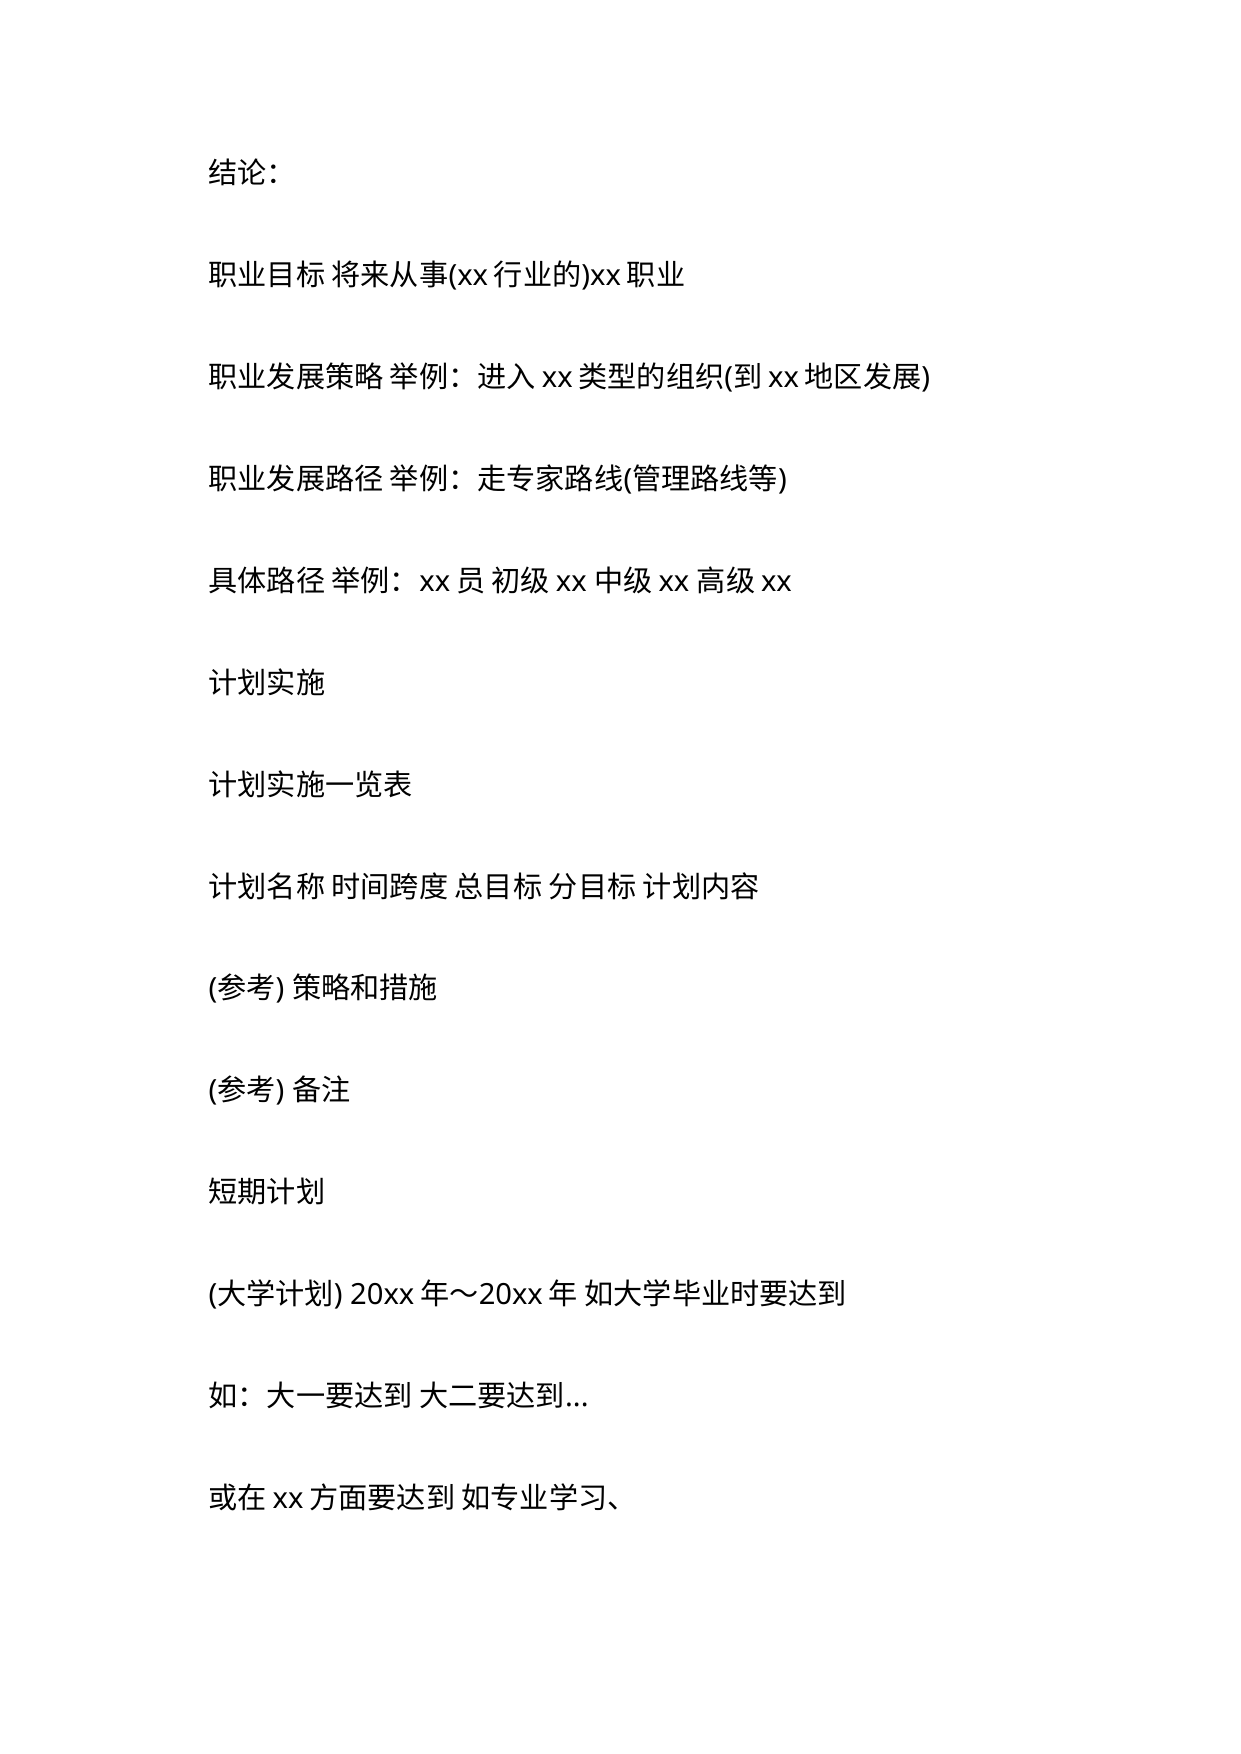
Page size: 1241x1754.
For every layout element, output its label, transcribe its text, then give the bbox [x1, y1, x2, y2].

text 职业发展策略 举例：进入xx类型的组织(到xx地区发展) [150, 354, 1090, 396]
text (大学计划) 20xx年～20xx年 如大学毕业时要达到 [150, 1271, 1090, 1313]
text (参考) 策略和措施 [150, 965, 1090, 1007]
text 如：大一要达到 大二要达到... [150, 1373, 1090, 1415]
text 职业目标 将来从事(xx行业的)xx职业 [150, 252, 1090, 294]
text 计划名称 时间跨度 总目标 分目标 计划内容 [150, 863, 1090, 906]
text 计划实施 [150, 660, 1090, 702]
text (参考) 备注 [150, 1067, 1090, 1109]
text 计划实施一览表 [150, 761, 1090, 804]
text 职业发展路径 举例：走专家路线(管理路线等) [150, 456, 1090, 498]
text 短期计划 [150, 1169, 1090, 1211]
text 具体路径 举例：xx员 初级xx 中级xx 高级xx [150, 558, 1090, 600]
text 或在xx方面要达到 如专业学习、 [150, 1475, 1090, 1517]
text 结论： [150, 150, 1090, 192]
